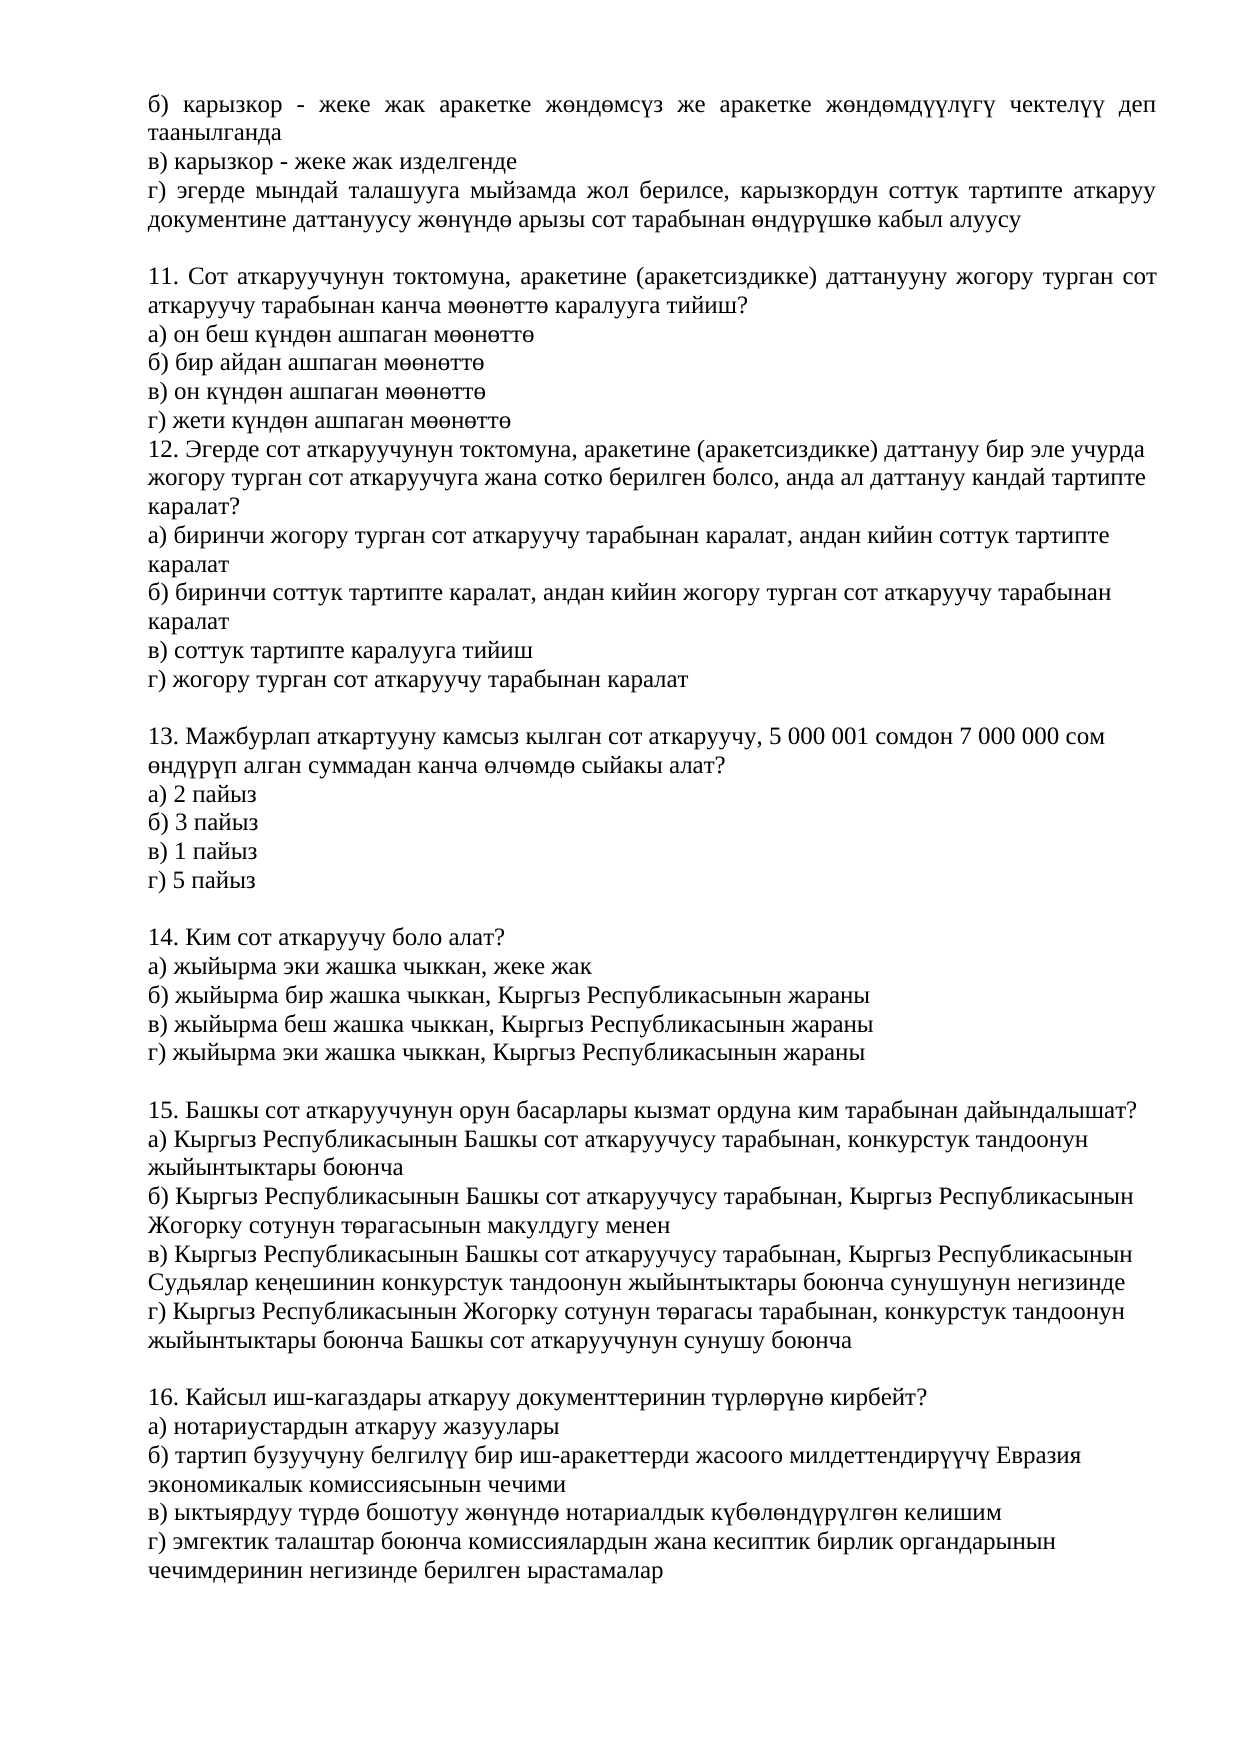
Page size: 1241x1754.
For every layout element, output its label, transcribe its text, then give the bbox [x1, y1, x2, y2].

text а) он беш күндөн ашпаган мөөнөттө [148, 319, 1157, 347]
text 15. Башкы сот аткаруучунун орун басарлары кызмат ордуна ким тарабынан дайындалышат? а) Кыргыз Республикасынын Башкы сот аткаруучусу тарабынан, конкурстук тандоонун жыйынтыктары боюнча б) Кыргыз Республикасынын Башкы сот аткаруучусу тарабынан, Кыргыз Республикасынын Жогорку сотунун төрагасынын макулдугу менен в) Кыргыз Республикасынын Башкы сот аткаруучусу тарабынан, Кыргыз Республикасынын Судьялар кеңешинин конкурстук тандоонун жыйынтыктары боюнча сунушунун негизинде г) Кыргыз Республикасынын Жогорку сотунун төрагасы тарабынан, конкурстук тандоонун жыйынтыктары боюнча Башкы сот аткаруучунун сунушу боюнча [148, 1095, 1157, 1354]
text в) карызкор - жеке жак изделгенде [148, 146, 1157, 175]
text б) бир айдан ашпаган мөөнөттө [148, 347, 1157, 376]
text 14. Ким сот аткаруучу боло алат? а) жыйырма эки жашка чыккан, жеке жак б) жыйырма бир жашка чыккан, Кыргыз Республикасынын жараны в) жыйырма беш жашка чыккан, Кыргыз Республикасынын жараны г) жыйырма эки жашка чыккан, Кыргыз Республикасынын жараны [148, 922, 1157, 1066]
text 16. Кайсыл иш-кагаздары аткаруу документтеринин түрлөрүнө кирбейт? а) нотариустардын аткаруу жазуулары б) тартип бузуучуну белгилүү бир иш-аракеттерди жасоого милдеттендирүүчү Евразия экономикалык комиссиясынын чечими в) ыктыярдуу түрдө бошотуу жөнүндө нотариалдык күбөлөндүрүлгөн келишим г) эмгектик талаштар боюнча комиссиялардын жана кесиптик бирлик органдарынын чечимдеринин негизинде берилген ырастамалар [148, 1382, 1157, 1584]
text г) эгерде мындай талашууга мыйзамда жол берилсе, карызкордун соттук тартипте аткаруу документине даттануусу жөнүндө арызы сот тарабынан өндүрүшкө кабыл алуусу [148, 175, 1157, 232]
text б) карызкор - жеке жак аракетке жөндөмсүз же аракетке жөндөмдүүлүгү чектелүү деп таанылганда [148, 89, 1157, 146]
text 11. Сот аткаруучунун токтомуна, аракетине (аракетсиздикке) даттанууну жогору турган сот аткаруучу тарабынан канча мөөнөттө каралууга тийиш? [148, 261, 1157, 319]
text 12. Эгерде сот аткаруучунун токтомуна, аракетине (аракетсиздикке) даттануу бир эле учурда жогору турган сот аткаруучуга жана сотко берилген болсо, анда ал даттануу кандай тартипте каралат? а) биринчи жогору турган сот аткаруучу тарабынан каралат, андан кийин соттук тартипте каралат б) биринчи соттук тартипте каралат, андан кийин жогору турган сот аткаруучу тарабынан каралат в) соттук тартипте каралууга тийиш г) жогору турган сот аткаруучу тарабынан каралат [148, 434, 1157, 692]
text 13. Мажбурлап аткартууну камсыз кылган сот аткаруучу, 5 000 001 сомдон 7 000 000 сом өндүрүп алган суммадан канча өлчөмдө сыйакы алат? а) 2 пайыз б) 3 пайыз в) 1 пайыз г) 5 пайыз [148, 721, 1157, 894]
text в) он күндөн ашпаган мөөнөттө [148, 376, 1157, 405]
text г) жети күндөн ашпаган мөөнөттө [148, 405, 1157, 434]
